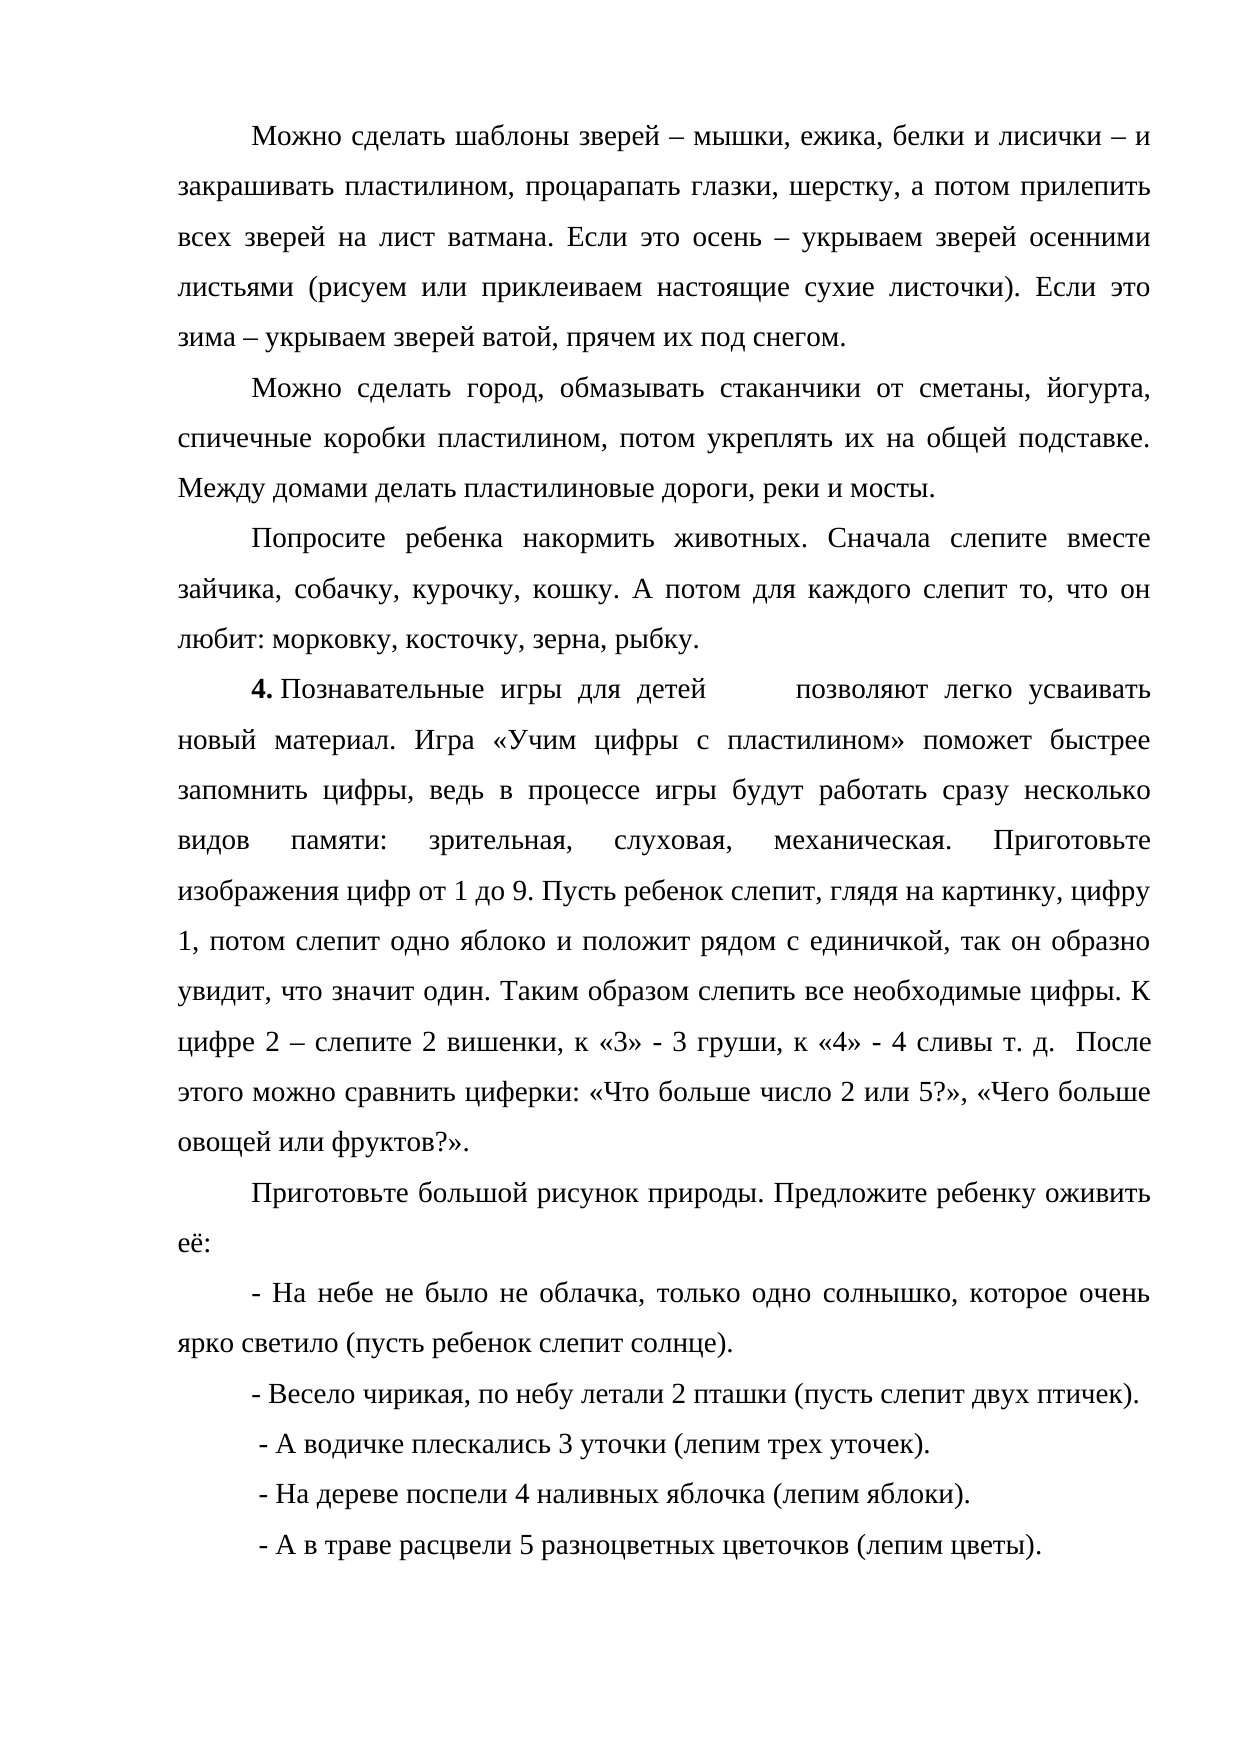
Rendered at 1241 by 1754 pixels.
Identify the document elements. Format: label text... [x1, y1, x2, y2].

text Можно сделать шаблоны зверей – мышки, ежика, белки и лисички – и закрашивать пластилином, процарапать глазки, шерстку, а потом прилепить всех зверей на лист ватмана. Если это осень – укрываем зверей осенними листьями (рисуем или приклеиваем настоящие сухие листочки). Если это зима – укрываем зверей ватой, прячем их под снегом. [177, 118, 1152, 353]
text - А водичке плескались 3 уточки (лепим трех уточек). [177, 1426, 1152, 1460]
text Можно сделать город, обмазывать стаканчики от сметаны, йогурта, спичечные коробки пластилином, потом укреплять их на общей подставке. Между домами делать пластилиновые дороги, реки и мосты. [177, 370, 1152, 504]
text - Весело чирикая, по небу летали 2 пташки (пусть слепит двух птичек). [177, 1376, 1152, 1409]
text Попросите ребенка накормить животных. Сначала слепите вместе зайчика, собачку, курочку, кошку. А потом для каждого слепит то, что он любит: морковку, косточку, зерна, рыбку. [177, 521, 1152, 655]
text - На дереве поспели 4 наливных яблочка (лепим яблоки). [177, 1477, 1152, 1510]
text Приготовьте большой рисунок природы. Предложите ребенку оживить её: [177, 1175, 1152, 1258]
text - На небе не было не облачка, только одно солнышко, которое очень ярко светило (пусть ребенок слепит солнце). [177, 1275, 1152, 1359]
text 4. Познавательные игры для детей позволяют легко усваивать новый материал. Игра «Учим цифры с пластилином» поможет быстрее запомнить цифры, ведь в процессе игры будут работать сразу несколько видов памяти: зрительная, слуховая, механическая. Приготовьте изображения цифр от 1 до 9. Пусть ребенок слепит, глядя на картинку, цифру 1, потом слепит одно яблоко и положит рядом с единичкой, так он образно увидит, что значит один. Таким образом слепить все необходимые цифры. К цифре 2 – слепите 2 вишенки, к «3» - 3 груши, к «4» - 4 сливы т. д. После этого можно сравнить циферки: «Что больше число 2 или 5?», «Чего больше овощей или фруктов?». [177, 672, 1152, 1158]
text - А в траве расцвели 5 разноцветных цветочков (лепим цветы). [177, 1527, 1152, 1560]
